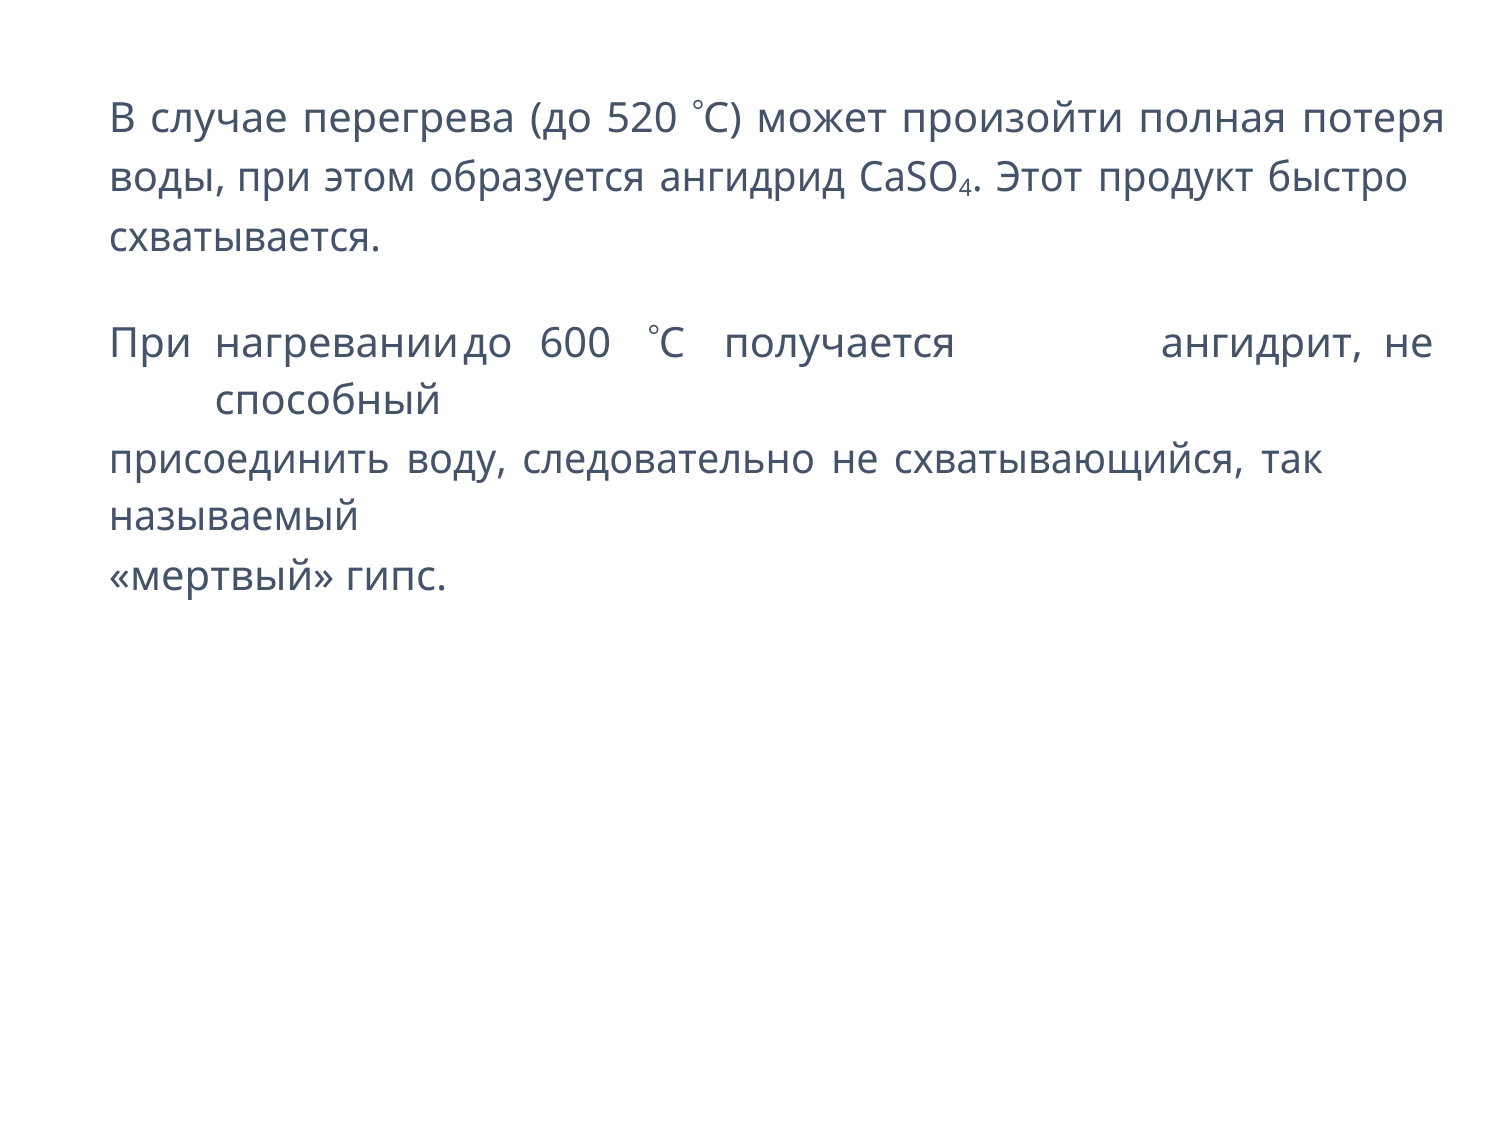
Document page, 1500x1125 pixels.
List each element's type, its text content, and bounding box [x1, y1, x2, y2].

text В случае перегрева (до 520 С) может произойти полная потеря воды, при этом образуется ангидрид СаSO4. Этот продукт быстро схватывается. [109, 87, 1487, 263]
text присоединить воду, следовательно не схватывающийся, так называемый [109, 429, 1487, 543]
text При нагревании до 600 С получается ангидрит, не способный [109, 313, 1487, 427]
text «мертвый» гипс. [109, 546, 1487, 602]
